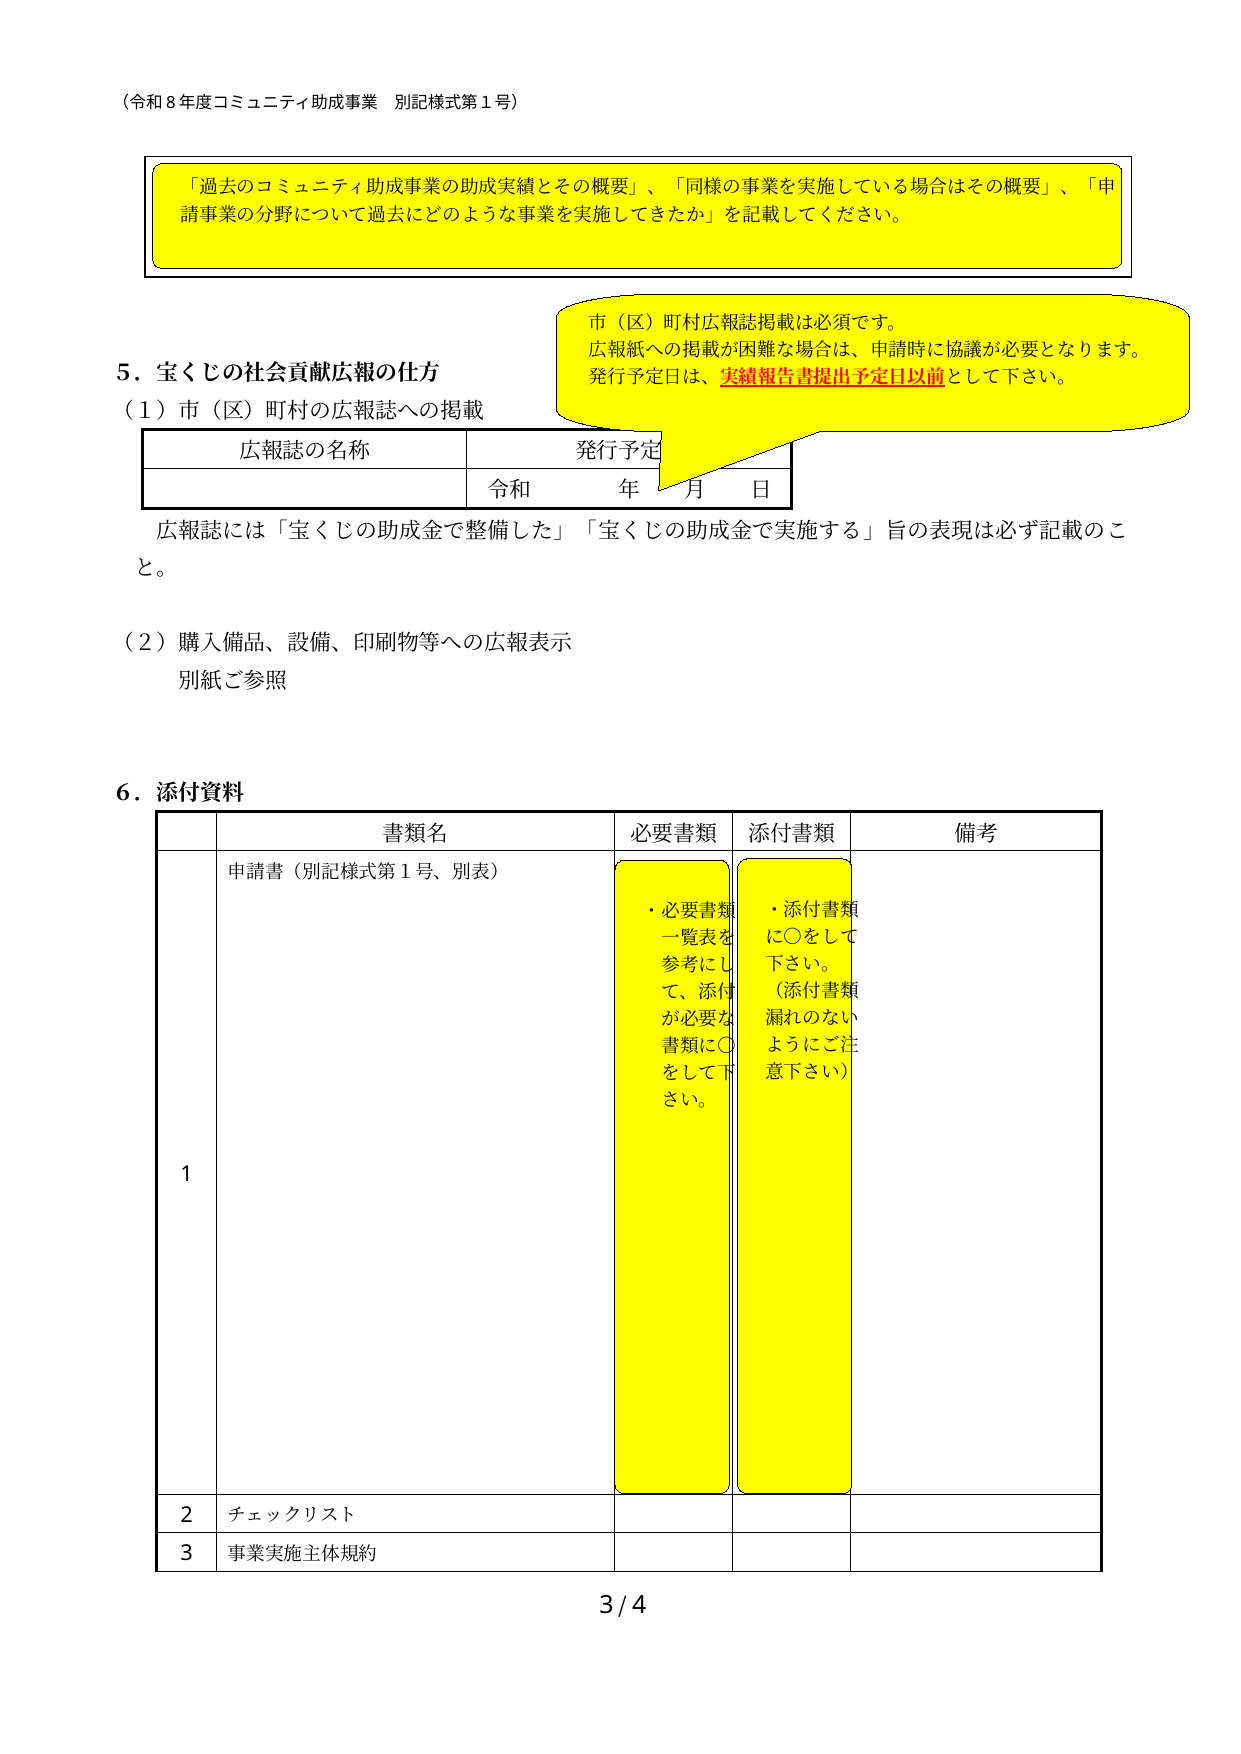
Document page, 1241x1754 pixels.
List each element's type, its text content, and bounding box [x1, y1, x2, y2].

table_header 備考 [851, 813, 1100, 850]
text 広報誌には「宝くじの助成金で整備した」「宝くじの助成金で実施する」旨の表現は必ず記載のこと。 [134, 510, 1128, 585]
table_cell 2 [158, 1495, 216, 1532]
table_header 発行予定日 [467, 431, 661, 468]
table_cell 3 [158, 1533, 216, 1571]
text （１）市（区）町村の広報誌への掲載 [112, 390, 591, 427]
table_header [158, 813, 216, 850]
table_header 広報誌の名称 [144, 431, 466, 468]
table_cell [615, 1533, 732, 1571]
table_cell [733, 1533, 850, 1571]
table_cell [851, 1533, 1100, 1571]
table_cell 申請書（別記様式第１号、別表） [217, 851, 614, 1494]
table_cell [733, 851, 850, 1494]
table_cell 1 [158, 851, 216, 1494]
table_cell [851, 851, 1100, 1494]
table_cell [615, 1495, 732, 1532]
table_cell [144, 469, 466, 507]
table_cell [615, 851, 732, 903]
table_cell チェックリスト [217, 1495, 614, 1532]
table_cell 事業実施主体規約 [217, 1533, 614, 1571]
table_cell [851, 1495, 1100, 1532]
table_header 発行予定日 [724, 443, 790, 468]
text ６．添付資料 [112, 772, 1128, 810]
table_header 添付書類 [733, 813, 850, 850]
text 別紙ご参照 [156, 660, 1128, 697]
table_header [146, 157, 1131, 276]
table_cell [733, 1495, 850, 1532]
table_cell 令和 年 月 日 [467, 469, 790, 507]
table_cell [723, 1072, 732, 1494]
table_header 書類名 [217, 813, 614, 850]
table_header 必要書類 [615, 813, 732, 850]
text ５．宝くじの社会貢献広報の仕方 [112, 352, 556, 390]
text （２）購入備品、設備、印刷物等への広報表示 [112, 622, 1128, 660]
